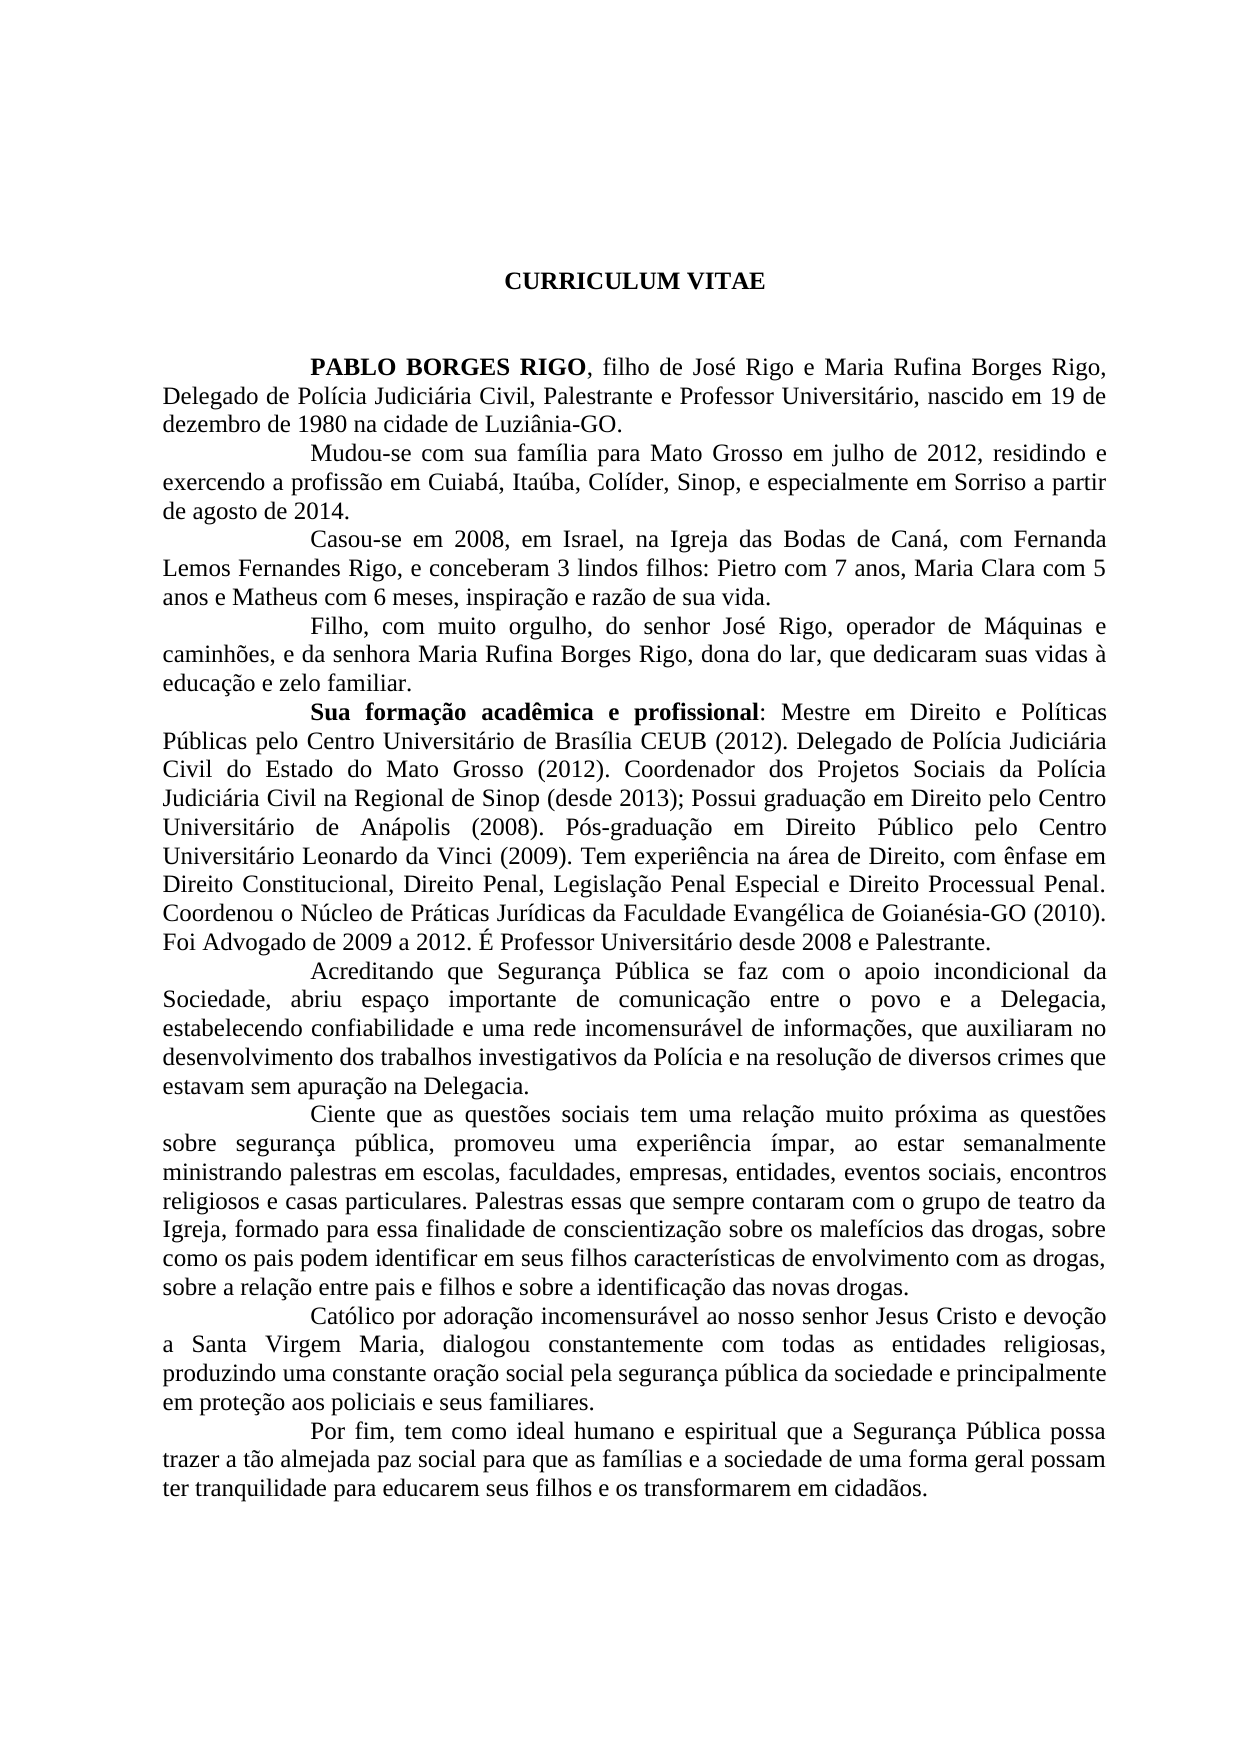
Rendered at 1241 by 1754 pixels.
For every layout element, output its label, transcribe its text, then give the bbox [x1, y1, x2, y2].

text PABLO BORGES RIGO, filho de José Rigo e Maria Rufina Borges Rigo, Delegado de Polícia Judiciária Civil, Palestrante e Professor Universitário, nascido em 19 de dezembro de 1980 na cidade de Luziânia-GO. [162, 352, 1107, 438]
text Sua formação acadêmica e profissional: Mestre em Direito e Políticas Públicas pelo Centro Universitário de Brasília CEUB (2012). Delegado de Polícia Judiciária Civil do Estado do Mato Grosso (2012). Coordenador dos Projetos Sociais da Polícia Judiciária Civil na Regional de Sinop (desde 2013); Possui graduação em Direito pelo Centro Universitário de Anápolis (2008). Pós-graduação em Direito Público pelo Centro Universitário Leonardo da Vinci (2009). Tem experiência na área de Direito, com ênfase em Direito Constitucional, Direito Penal, Legislação Penal Especial e Direito Processual Penal. Coordenou o Núcleo de Práticas Jurídicas da Faculdade Evangélica de Goianésia-GO (2010). Foi Advogado de 2009 a 2012. É Professor Universitário desde 2008 e Palestrante. [162, 697, 1107, 956]
text Ciente que as questões sociais tem uma relação muito próxima as questões sobre segurança pública, promoveu uma experiência ímpar, ao estar semanalmente ministrando palestras em escolas, faculdades, empresas, entidades, eventos sociais, encontros religiosos e casas particulares. Palestras essas que sempre contaram com o grupo de teatro da Igreja, formado para essa finalidade de conscientização sobre os malefícios das drogas, sobre como os pais podem identificar em seus filhos características de envolvimento com as drogas, sobre a relação entre pais e filhos e sobre a identificação das novas drogas. [162, 1099, 1107, 1301]
text Mudou-se com sua família para Mato Grosso em julho de 2012, residindo e exercendo a profissão em Cuiabá, Itaúba, Colíder, Sinop, e especialmente em Sorriso a partir de agosto de 2014. [162, 438, 1107, 524]
text Por fim, tem como ideal humano e espiritual que a Segurança Pública possa trazer a tão almejada paz social para que as famílias e a sociedade de uma forma geral possam ter tranquilidade para educarem seus filhos e os transformarem em cidadãos. [162, 1416, 1107, 1502]
text Católico por adoração incomensurável ao nosso senhor Jesus Cristo e devoção a Santa Virgem Maria, dialogou constantemente com todas as entidades religiosas, produzindo uma constante oração social pela segurança pública da sociedade e principalmente em proteção aos policiais e seus familiares. [162, 1301, 1107, 1416]
text Casou-se em 2008, em Israel, na Igreja das Bodas de Caná, com Fernanda Lemos Fernandes Rigo, e conceberam 3 lindos filhos: Pietro com 7 anos, Maria Clara com 5 anos e Matheus com 6 meses, inspiração e razão de sua vida. [162, 524, 1107, 611]
text CURRICULUM VITAE [162, 266, 1107, 294]
text Acreditando que Segurança Pública se faz com o apoio incondicional da Sociedade, abriu espaço importante de comunicação entre o povo e a Delegacia, estabelecendo confiabilidade e uma rede incomensurável de informações, que auxiliaram no desenvolvimento dos trabalhos investigativos da Polícia e na resolução de diversos crimes que estavam sem apuração na Delegacia. [162, 956, 1107, 1099]
text Filho, com muito orgulho, do senhor José Rigo, operador de Máquinas e caminhões, e da senhora Maria Rufina Borges Rigo, dona do lar, que dedicaram suas vidas à educação e zelo familiar. [162, 611, 1107, 697]
